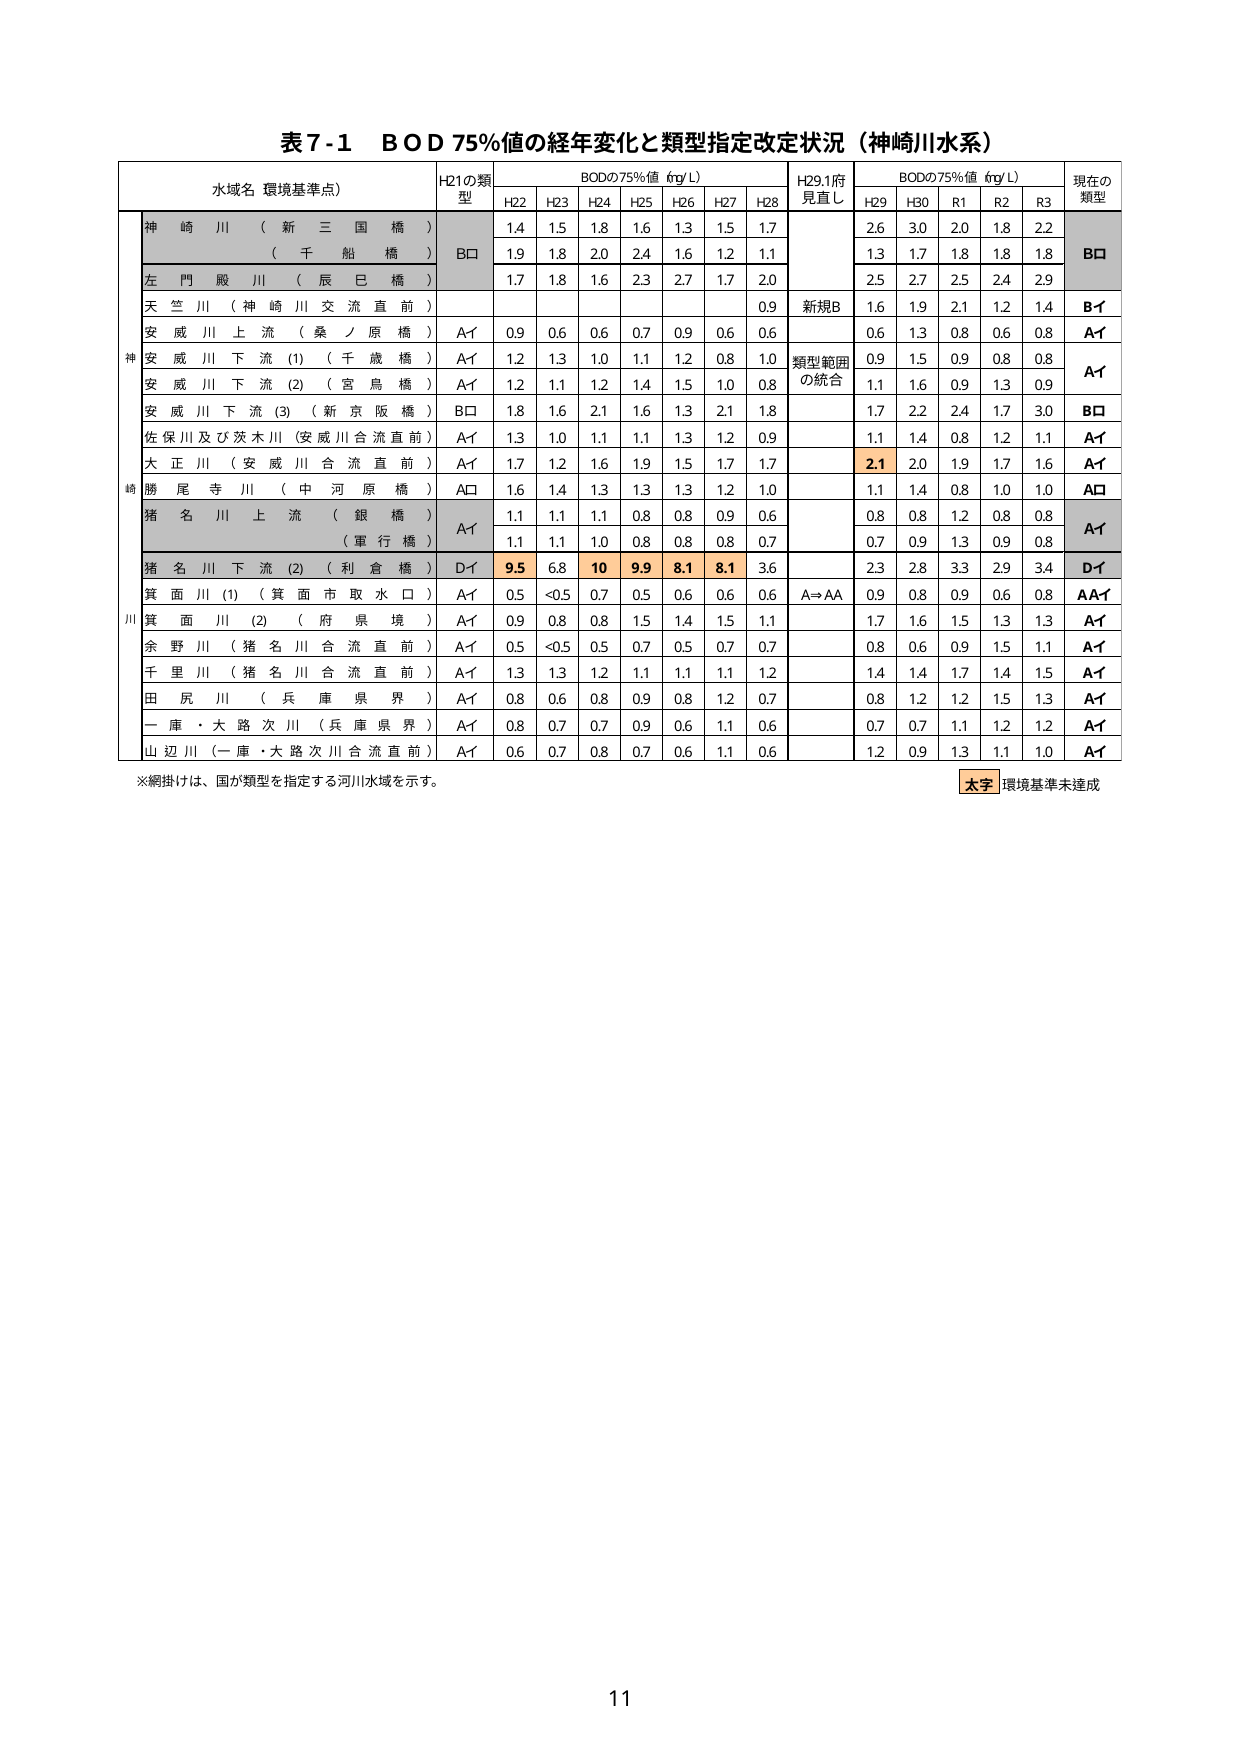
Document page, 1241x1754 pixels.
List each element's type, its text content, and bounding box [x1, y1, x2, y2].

text 表７-１ ＢＯＤ75％値の経年変化と類型指定改定状況（神崎川水系） [140, 123, 1122, 161]
